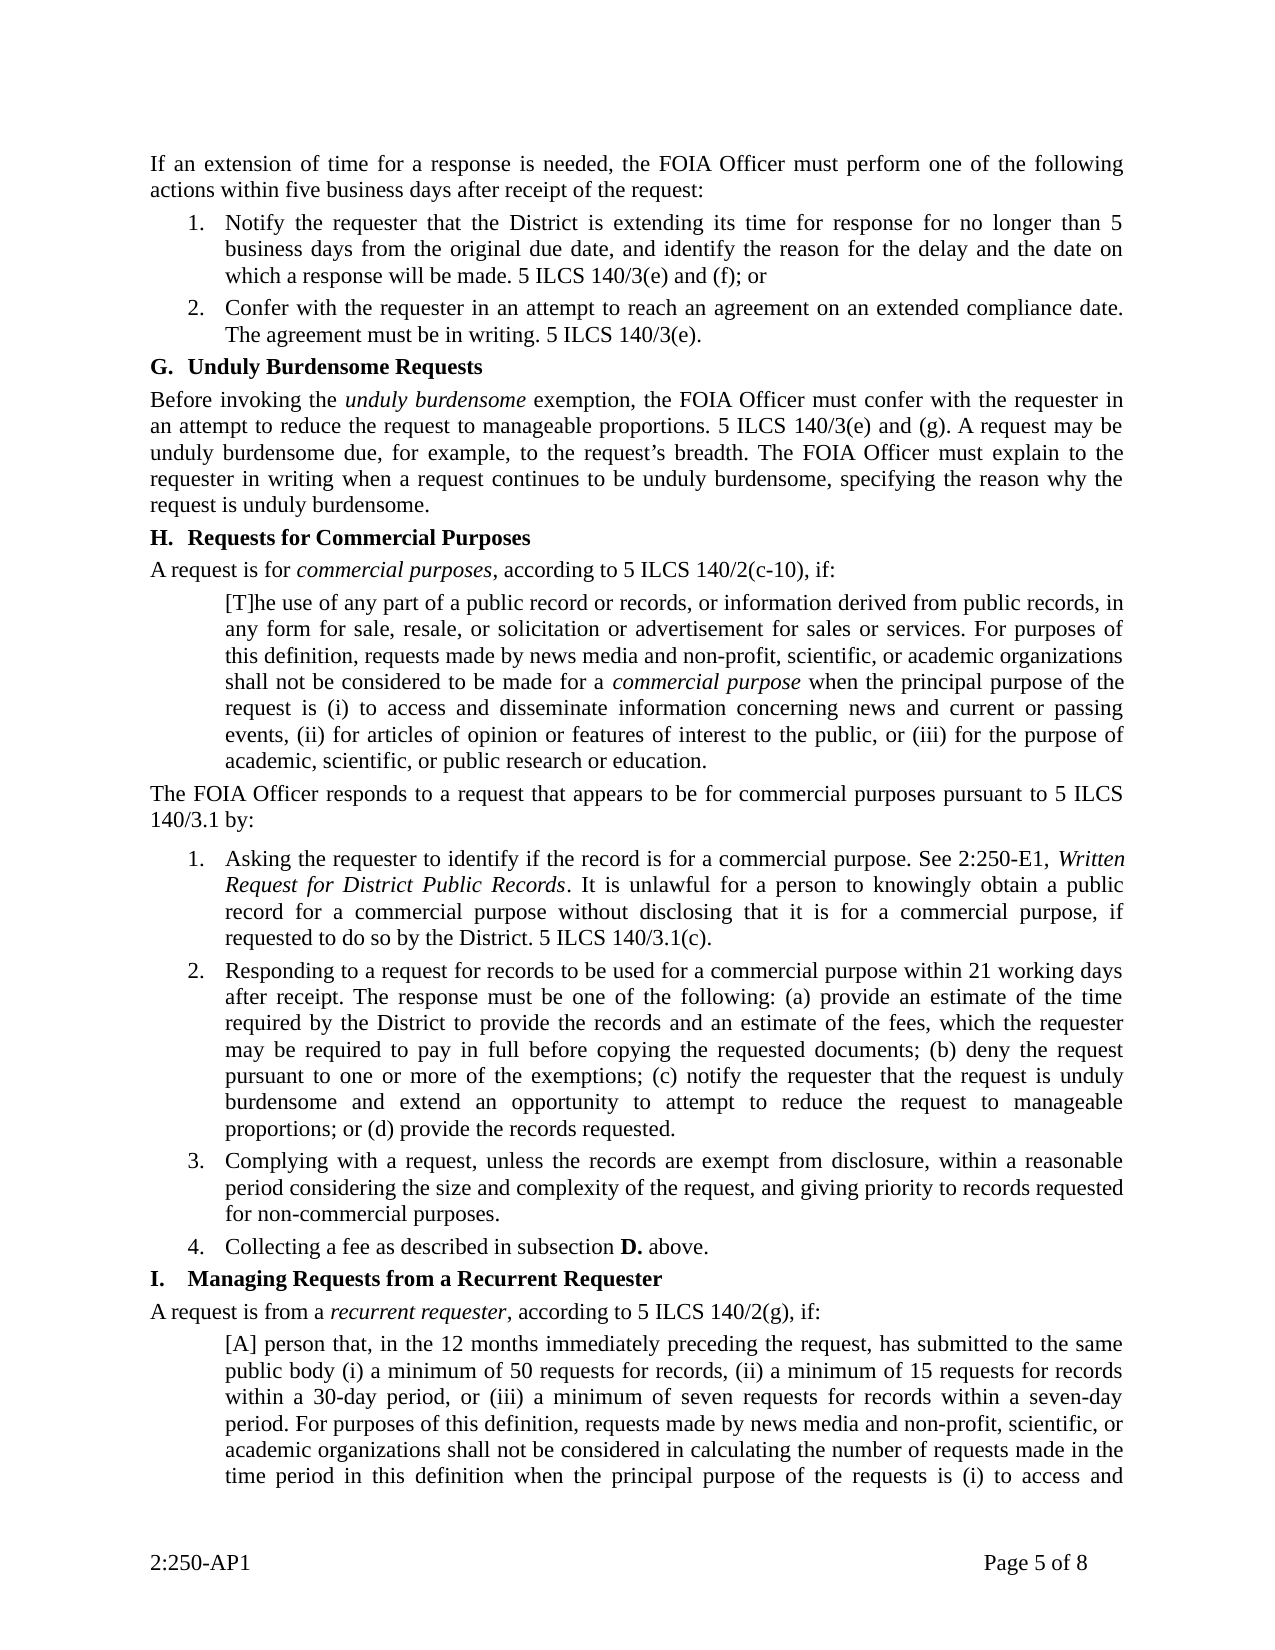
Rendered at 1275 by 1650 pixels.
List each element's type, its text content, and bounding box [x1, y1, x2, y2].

text The FOIA Officer responds to a request that appears to be for commercial purposes pursuant to 5 ILCS 140/3.1 by: [150, 780, 1125, 832]
list Complying with a request, unless the records are exempt from disclosure, within a reasonable period considering the size and complexity of the request, and giving priority to records requested for non-commercial purposes. [187, 1147, 1125, 1226]
list Managing Requests from a Recurrent Requester [150, 1265, 1125, 1292]
list Collecting a fee as described in subsection D. above. [187, 1233, 1125, 1259]
list Confer with the requester in an attempt to reach an agreement on an extended compliance date. The agreement must be in writing. 5 ILCS 140/3(e). [187, 294, 1125, 347]
list A request is from a recurrent requester, according to 5 ILCS 140/2(g), if: [150, 1298, 1125, 1324]
list Before invoking the unduly burdensome exemption, the FOIA Officer must confer with the requester in an attempt to reduce the request to manageable proportions. 5 ILCS 140/3(e) and (g). A request may be unduly burdensome due, for example, to the request’s breadth. The FOIA Officer must explain to the requester in writing when a request continues to be unduly burdensome, specifying the reason why the request is unduly burdensome. [150, 386, 1125, 518]
list Responding to a request for records to be used for a commercial purpose within 21 working days after receipt. The response must be one of the following: (a) provide an estimate of the time required by the District to provide the records and an estimate of the fees, which the requester may be required to pay in full before copying the requested documents; (b) deny the request pursuant to one or more of the exemptions; (c) notify the requester that the request is unduly burdensome and extend an opportunity to attempt to reduce the request to manageable proportions; or (d) provide the records requested. [187, 957, 1125, 1141]
list Asking the requester to identify if the record is for a commercial purpose. See 2:250-E1, Written Request for District Public Records. It is unlawful for a person to knowingly obtain a public record for a commercial purpose without disclosing that it is for a commercial purpose, if requested to do so by the District. 5 ILCS 140/3.1(c). [187, 845, 1125, 950]
list Requests for Commercial Purposes [150, 524, 1125, 550]
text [225, 1331, 1125, 1489]
text [T]he use of any part of a public record or records, or information derived from public records, in any form for sale, resale, or solicitation or advertisement for sales or services. For purposes of this definition, requests made by news media and non-profit, scientific, or academic organizations shall not be considered to be made for a commercial purpose when the principal purpose of the request is (i) to access and disseminate information concerning news and current or passing events, (ii) for articles of opinion or features of interest to the public, or (iii) for the purpose of academic, scientific, or public research or education. [225, 589, 1125, 773]
list Unduly Burdensome Requests [150, 353, 1125, 379]
list If an extension of time for a response is needed, the FOIA Officer must perform one of the following actions within five business days after receipt of the request: [150, 150, 1125, 203]
list Notify the requester that the District is extending its time for response for no longer than 5 business days from the original due date, and identify the reason for the delay and the date on which a response will be made. 5 ILCS 140/3(e) and (f); or [187, 209, 1125, 288]
list A request is for commercial purposes, according to 5 ILCS 140/2(c-10), if: [150, 556, 1125, 583]
